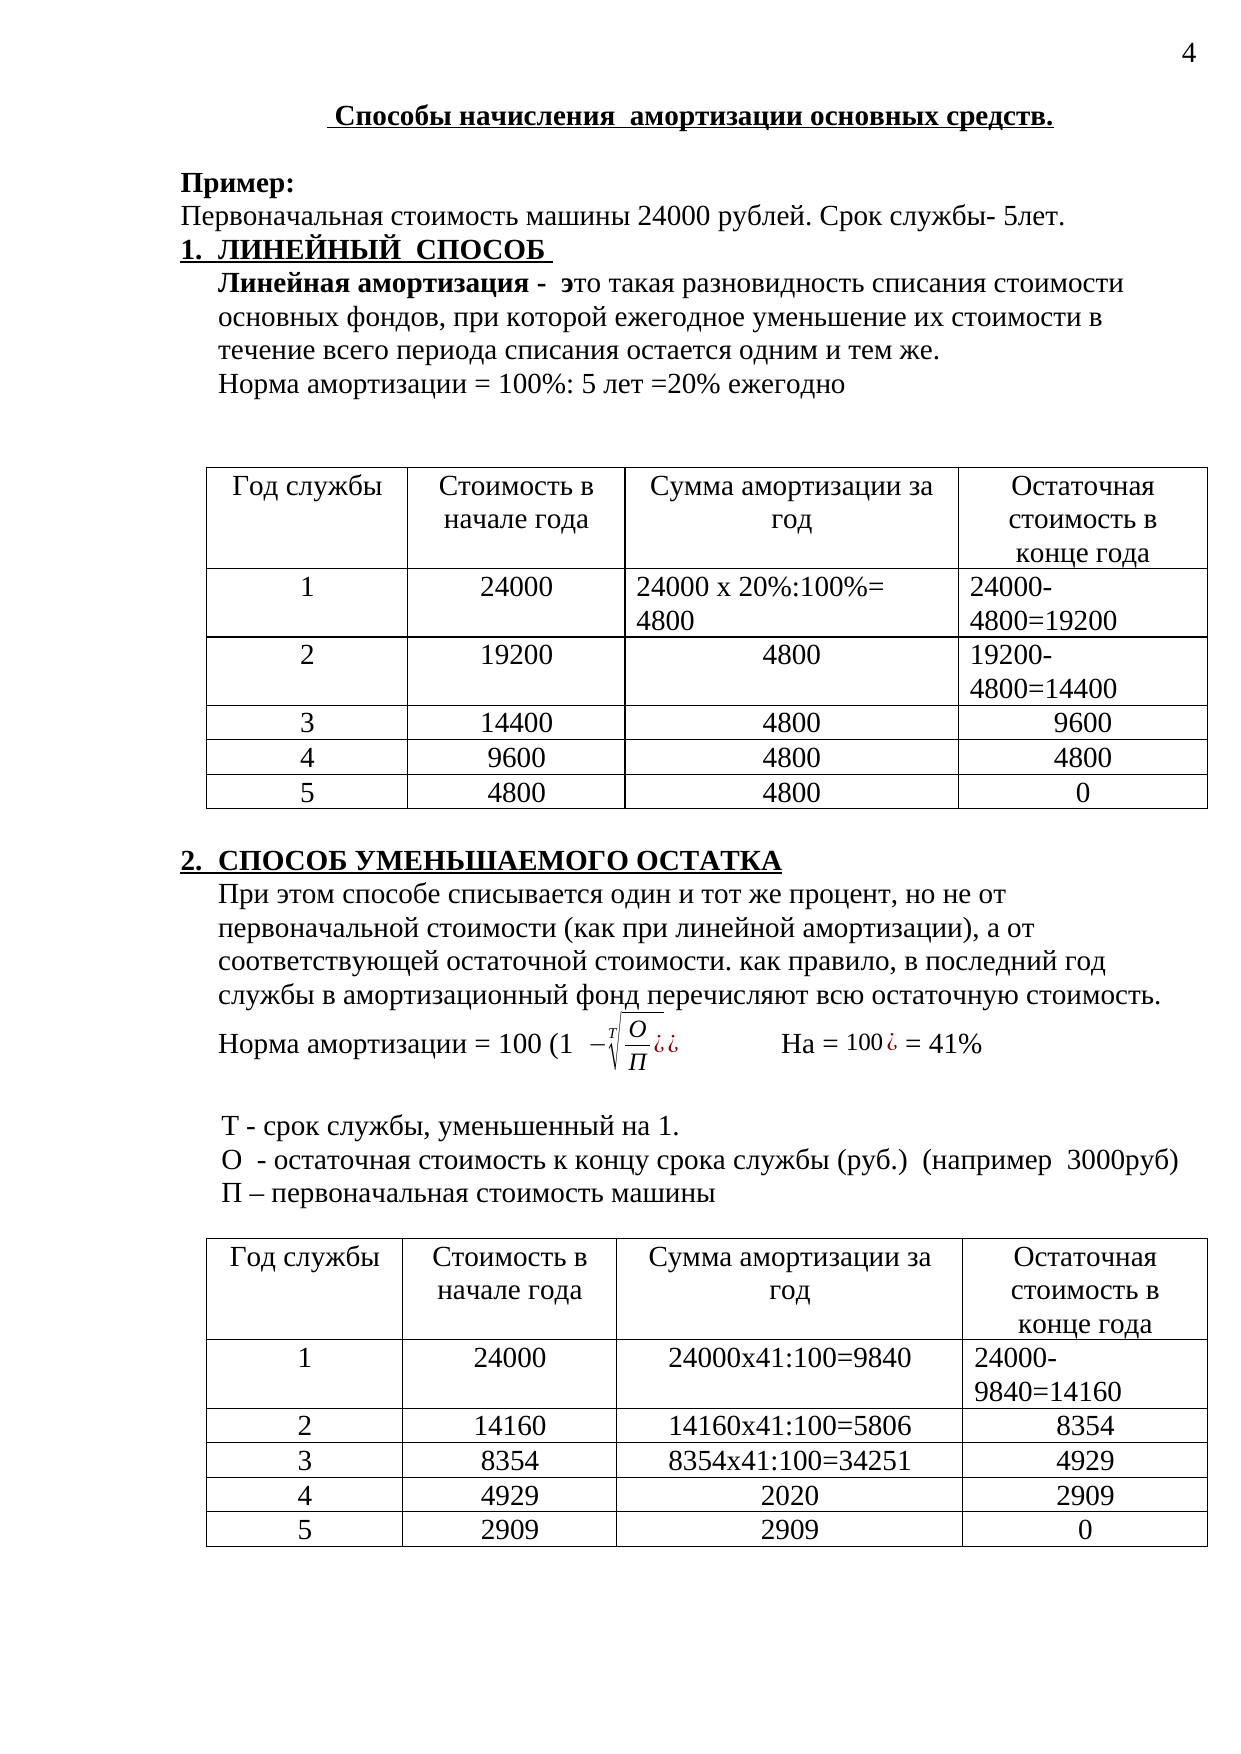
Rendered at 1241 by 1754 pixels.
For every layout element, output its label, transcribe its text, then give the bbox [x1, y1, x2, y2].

table_cell 8354 [963, 1409, 1207, 1442]
table_header Год службы [207, 468, 407, 568]
table_cell 2909 [963, 1478, 1207, 1511]
table_cell 14160х41:100=5806 [617, 1409, 962, 1442]
table_cell 9600 [408, 740, 624, 774]
table_cell 8354 [403, 1443, 616, 1477]
table_cell 24000 [403, 1340, 616, 1407]
table_cell 14400 [408, 706, 624, 739]
table_cell 5 [207, 775, 407, 808]
table_cell 4800 [626, 638, 958, 704]
text П – первоначальная стоимость машины [177, 1175, 1196, 1209]
table_cell 4800 [959, 740, 1207, 774]
table_cell 3 [207, 706, 407, 739]
table_cell 4929 [403, 1478, 616, 1511]
table_cell 4800 [626, 775, 958, 808]
table_cell 0 [959, 775, 1207, 808]
list ЛИНЕЙНЫЙ СПОСОБ [180, 232, 1196, 265]
table_cell 19200-4800=14400 [959, 638, 1207, 704]
text При этом способе списывается один и тот же процент, но не от первоначальной стоимости (как при линейной амортизации), а от соответствующей остаточной стоимости. как правило, в последний год службы в амортизационный фонд перечисляют всю остаточную стоимость. [218, 876, 1196, 1011]
table_cell 2 [207, 1409, 402, 1442]
table_cell 2 [207, 638, 407, 704]
table_cell 24000-4800=19200 [959, 569, 1207, 636]
table_cell 24000 [408, 569, 624, 636]
table_cell 4 [207, 740, 407, 774]
table_cell 8354х41:100=34251 [617, 1443, 962, 1477]
table_cell 1 [207, 569, 407, 636]
text Способы начисления амортизации основных средств. [177, 98, 1196, 131]
table_header Стоимость в начале года [408, 468, 624, 568]
text Линейная амортизация - это такая разновидность списания стоимости основных фондов, при которой ежегодное уменьшение их стоимости в течение всего периода списания остается одним и тем же. [218, 265, 1196, 366]
table_cell 2020 [617, 1478, 962, 1511]
table_cell 3 [207, 1443, 402, 1477]
text Пример: [168, 165, 1196, 198]
table_cell 24000х41:100=9840 [617, 1340, 962, 1407]
table_cell 14160 [403, 1409, 616, 1442]
table_header Сумма амортизации за год [626, 468, 958, 568]
table_header Стоимость в начале года [403, 1239, 616, 1339]
table_header Остаточная стоимость в конце года [959, 468, 1207, 568]
table_cell 24000 х 20%:100%= 4800 [626, 569, 958, 636]
text Норма амортизации = 100%: 5 лет =20% ежегодно [218, 366, 1196, 399]
table_cell 19200 [408, 638, 624, 704]
table_cell 4800 [408, 775, 624, 808]
table_cell 4 [207, 1478, 402, 1511]
table_cell 1 [207, 1340, 402, 1407]
text О - остаточная стоимость к концу срока службы (руб.) (например 3000руб) [177, 1142, 1196, 1175]
table_header Сумма амортизации за год [617, 1239, 962, 1339]
text Норма амортизации = 100 (1 На = = 41% [218, 1011, 1196, 1075]
table_header Год службы [207, 1239, 402, 1339]
table_cell 4800 [626, 706, 958, 739]
table_cell 5 [207, 1512, 402, 1546]
table_cell 4929 [963, 1443, 1207, 1477]
table_header Остаточная стоимость в конце года [963, 1239, 1207, 1339]
table_cell 4800 [626, 740, 958, 774]
table_cell 24000-9840=14160 [963, 1340, 1207, 1407]
text Т - срок службы, уменьшенный на 1. [177, 1108, 1196, 1142]
table_cell 0 [963, 1512, 1207, 1546]
table_cell 2909 [403, 1512, 616, 1546]
list СПОСОБ УМЕНЬШАЕМОГО ОСТАТКА [180, 843, 1196, 876]
table_cell 9600 [959, 706, 1207, 739]
text Первоначальная стоимость машины 24000 рублей. Срок службы- 5лет. [168, 198, 1196, 232]
table_cell 2909 [617, 1512, 962, 1546]
